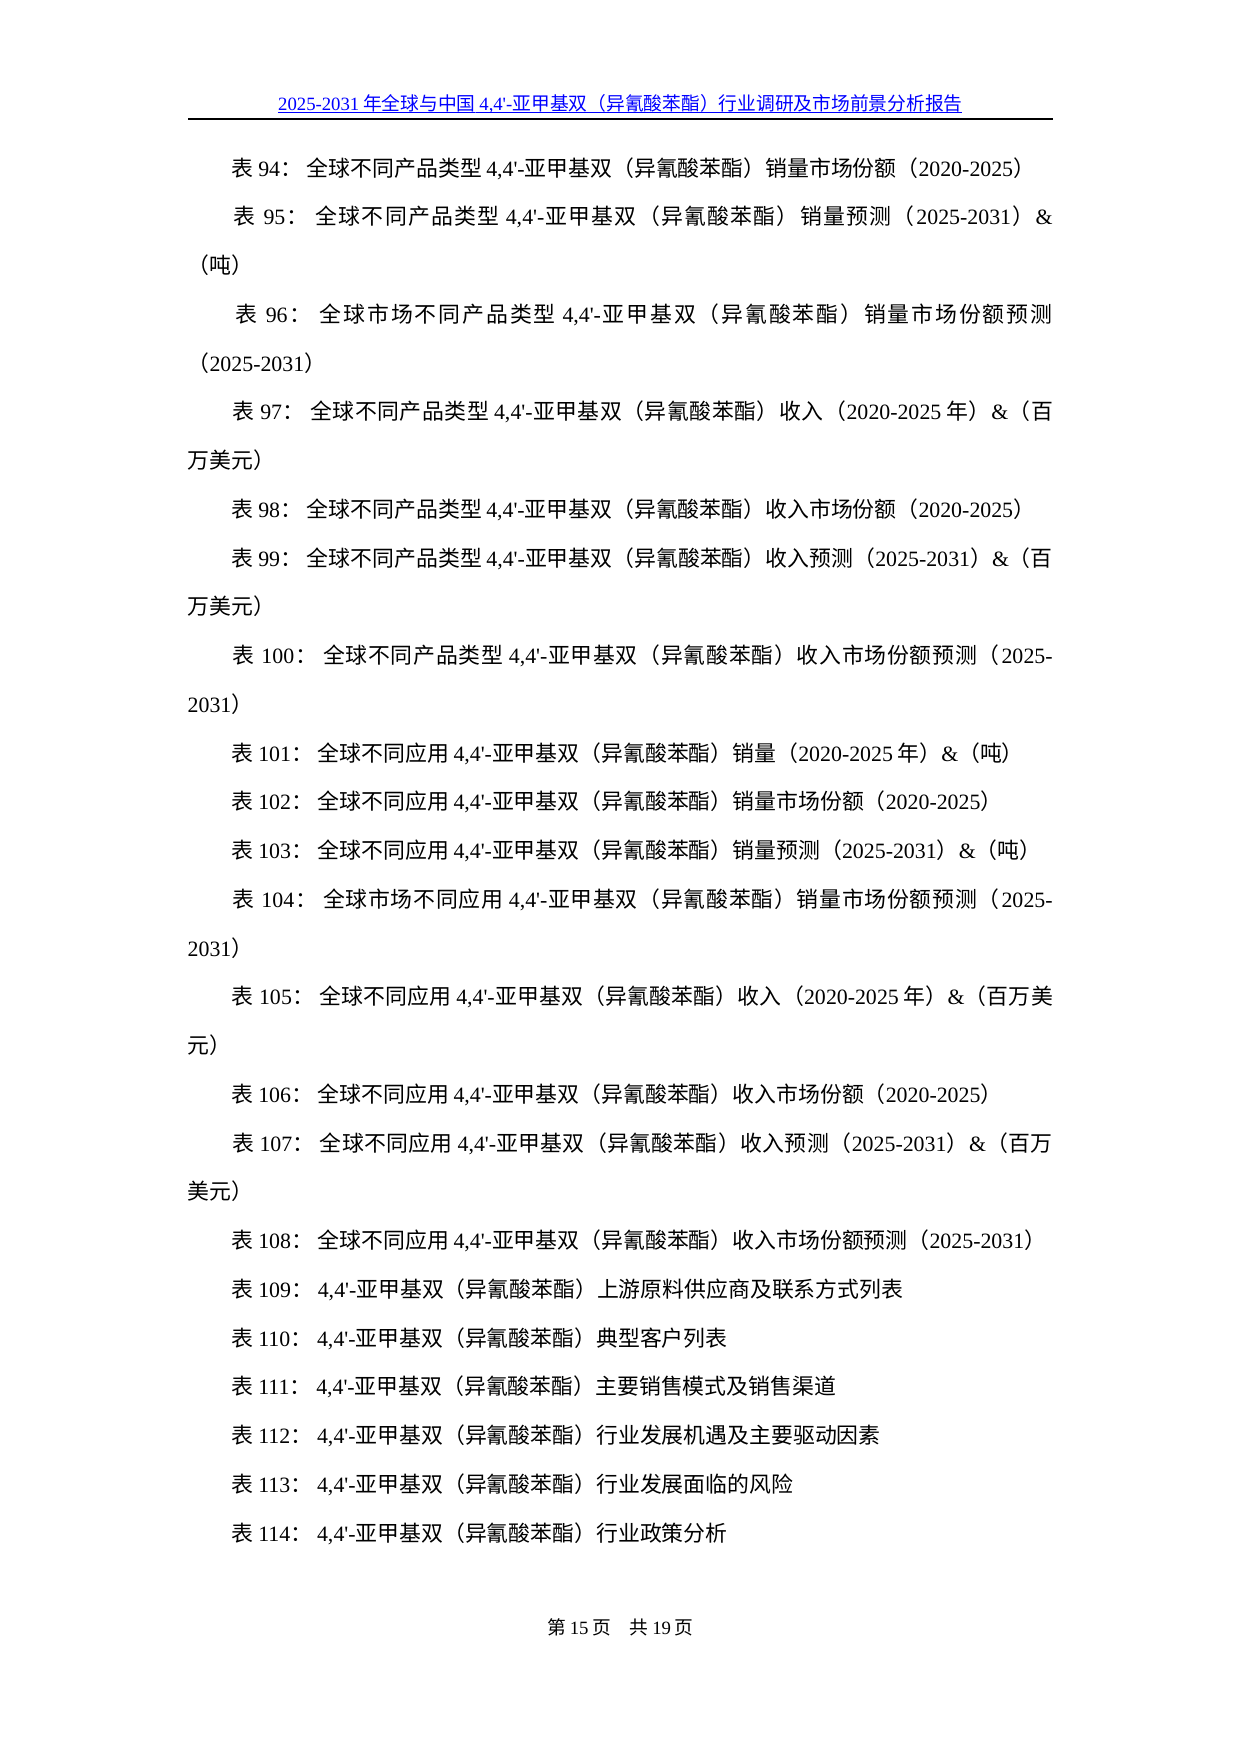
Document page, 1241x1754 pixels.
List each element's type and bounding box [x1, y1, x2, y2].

text [187, 150, 1053, 1548]
